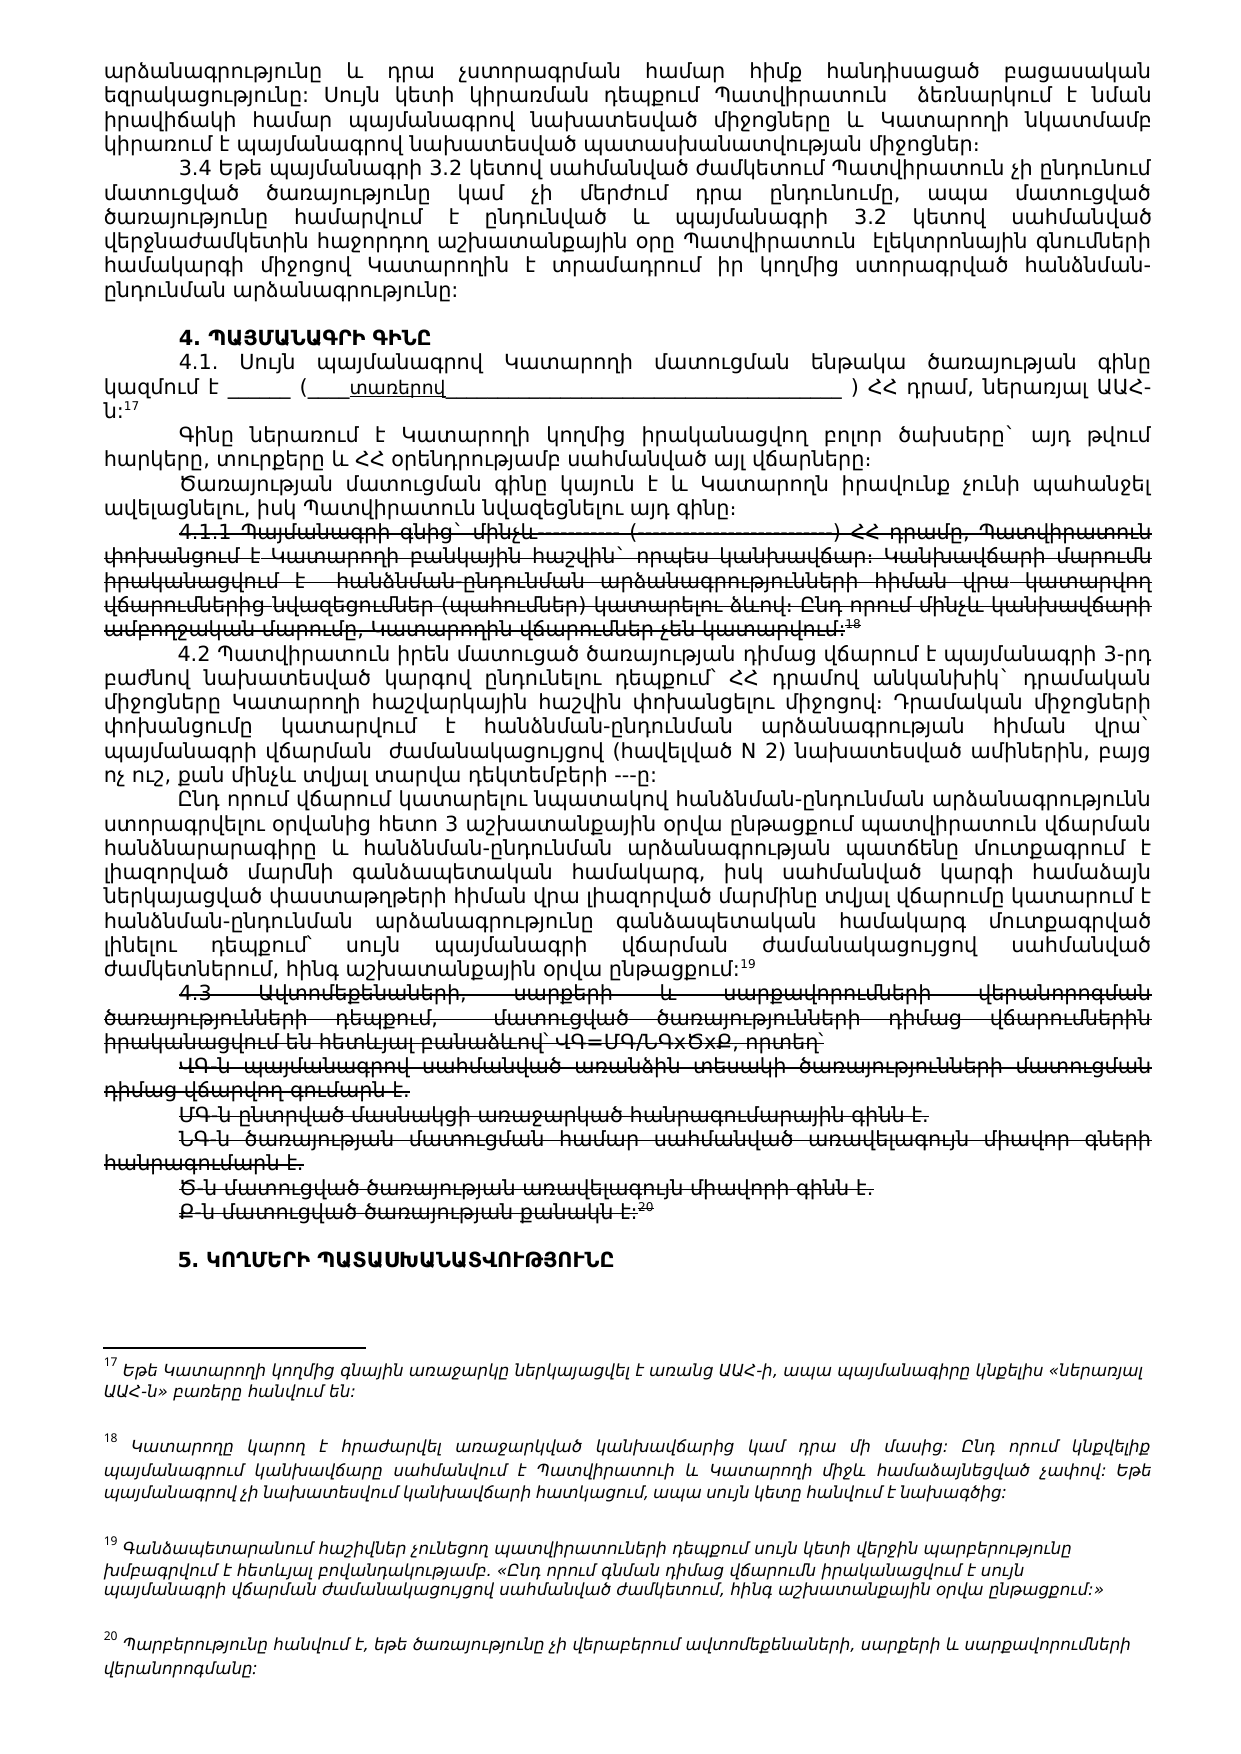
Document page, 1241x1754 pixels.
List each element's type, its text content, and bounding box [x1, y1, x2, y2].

text 4.1.1 Պայմանագրի գնից` մինչև----------- (--------------------------) ՀՀ դրամը, Պատվիրատուն փոխանցում է Կատարողի բանկային հաշվին` որպես կանխավճար։ Կանխավճարի մարումն իրականացվում է հանձնման-ընդունման արձանագրությունների հիման վրա կատարվող վճարումներից նվազեցումներ (պահումներ) կատարելու ձևով։ Ընդ որում մինչև կանխավճարի ամբողջական մարումը, Կատարողին վճարումներ չեն կատարվում: [103, 559, 1152, 582]
text Ք-ն մատուցված ծառայության քանակն է: [103, 1200, 1152, 1224]
text 4.1.1 Պայմանագրի գնից` մինչև----------- (--------------------------) ՀՀ դրամը, Պատվիրատուն փոխանցում է Կատարողի բանկային հաշվին` որպես կանխավճար։ Կանխավճարի մարումն իրականացվում է հանձնման-ընդունման արձանագրությունների հիման վրա կատարվող վճարումներից նվազեցումներ (պահումներ) կատարելու ձևով։ Ընդ որում մինչև կանխավճարի ամբողջական մարումը, Կատարողին վճարումներ չեն կատարվում: [103, 607, 1152, 642]
text 4.1.1 Պայմանագրի գնից` մինչև----------- (--------------------------) ՀՀ դրամը, Պատվիրատուն փոխանցում է Կատարողի բանկային հաշվին` որպես կանխավճար։ Կանխավճարի մարումն իրականացվում է հանձնման-ընդունման արձանագրությունների հիման վրա կատարվող վճարումներից նվազեցումներ (պահումներ) կատարելու ձևով։ Ընդ որում մինչև կանխավճարի ամբողջական մարումը, Կատարողին վճարումներ չեն կատարվում: [103, 583, 1152, 606]
text Գինը ներառում է Կատարողի կողմից իրականացվող բոլոր ծախսերը` այդ թվում հարկերը, տուրքերը և ՀՀ օրենդրությամբ սահմանված այլ վճարները։ [103, 423, 1152, 472]
text 4.3 Ավտոմեքենաների, սարքերի և սարքավորումների վերանորոգման ծառայությունների դեպքում, մատուցված ծառայությունների դիմաց վճարումներին իրականացվում են հետևյալ բանաձևով՝ ՎԳ=ՄԳ/ՆԳxԾxՔ, որտեղ՝ [103, 1020, 1152, 1054]
text 3.4 Եթե պայմանագրի 3.2 կետով սահմանված ժամկետում Պատվիրատուն չի ընդունում մատուցված ծառայությունը կամ չի մերժում դրա ընդունումը, ապա մատուցված ծառայությունը համարվում է ընդունված և պայմանագրի 3.2 կետով սահմանված վերջնաժամկետին հաջորդող աշխատանքային օրը Պատվիրատուն էլեկտրոնային գնումների համակարգի միջոցով Կատարողին է տրամադրում իր կողմից ստորագրված հանձնման-ընդունման արձանագրությունը: [103, 156, 1152, 302]
text 4.3 Ավտոմեքենաների, սարքերի և սարքավորումների վերանորոգման ծառայությունների դեպքում, մատուցված ծառայությունների դիմաց վճարումներին իրականացվում են հետևյալ բանաձևով՝ ՎԳ=ՄԳ/ՆԳxԾxՔ, որտեղ՝ [103, 981, 1152, 1019]
text Ծառայության մատուցման գինը կայուն է և Կատարողն իրավունք չունի պահանջել ավելացնելու, իսկ Պատվիրատուն նվազեցնելու այդ գինը։ [103, 472, 1152, 520]
text 4.1.1 Պայմանագրի գնից` մինչև----------- (--------------------------) ՀՀ դրամը, Պատվիրատուն փոխանցում է Կատարողի բանկային հաշվին` որպես կանխավճար։ Կանխավճարի մարումն իրականացվում է հանձնման-ընդունման արձանագրությունների հիման վրա կատարվող վճարումներից նվազեցումներ (պահումներ) կատարելու ձևով։ Ընդ որում մինչև կանխավճարի ամբողջական մարումը, Կատարողին վճարումներ չեն կատարվում: [103, 520, 1152, 558]
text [103, 59, 1152, 156]
text 5․ ԿՈՂՄԵՐԻ ՊԱՏԱՍԽԱՆԱՏՎՈՒԹՅՈՒՆԸ [148, 1248, 1152, 1273]
text 4.1. Սույն պայմանագրով Կատարողի մատուցման ենթակա ծառայության գինը կազմում է ______ (____տառերով______________________________________ ) ՀՀ դրամ, ներառյալ ԱԱՀ-ն: [103, 350, 1152, 423]
text 4.2 Պատվիրատուն իրեն մատուցած ծառայության դիմաց վճարում է պայմանագրի 3-րդ բաժնով նախատեսված կարգով ընդունելու դեպքում՝ ՀՀ դրամով անկանխիկ` դրամական միջոցները Կատարողի հաշվարկային հաշվին փոխանցելու միջոցով։ Դրամական միջոցների փոխանցումը կատարվում է հանձնման-ընդունման արձանագրության հիման վրա` պայմանագրի վճարման ժամանակացույցով (հավելված N 2) նախատեսված ամիներին, բայց ոչ ուշ, քան մինչև տվյալ տարվա դեկտեմբերի ---ը: [103, 642, 1152, 787]
text ՎԳ-ն պայմանագրով սահմանված առանձին տեսակի ծառայությունների մատուցման դիմաց վճարվող գումարն է. [103, 1054, 1152, 1103]
text Ծ-ն մատուցված ծառայության առավելագույն միավորի գինն է. [103, 1176, 1152, 1200]
text ՄԳ-ն ընտրված մասնակցի առաջարկած հանրագումարային գինն է. [103, 1103, 1152, 1127]
text 4. ՊԱՅՄԱՆԱԳՐԻ ԳԻՆԸ [103, 326, 1152, 350]
text Ընդ որում վճարում կատարելու նպատակով հանձնման-ընդունման արձանագրությունն ստորագրվելու օրվանից հետո 3 աշխատանքային օրվա ընթացքում պատվիրատուն վճարման հանձնարարագիրը և հանձնման-ընդունման արձանագրության պատճենը մուտքագրում է լիազորված մարմնի գանձապետական համակարգ, իսկ սահմանված կարգի համաձայն ներկայացված փաստաթղթերի հիման վրա լիազորված մարմինը տվյալ վճարումը կատարում է հանձնման-ընդունման արձանագրությունը գանձապետական համակարգ մուտքագրված լինելու դեպքում՝ սույն պայմանագրի վճարման ժամանակացույցով սահմանված ժամկետներում, հինգ աշխատանքային օրվա ընթացքում: [103, 787, 1152, 981]
text ՆԳ-ն ծառայության մատուցման համար սահմանված առավելագույն միավոր գների հանրագումարն է. [103, 1127, 1152, 1176]
